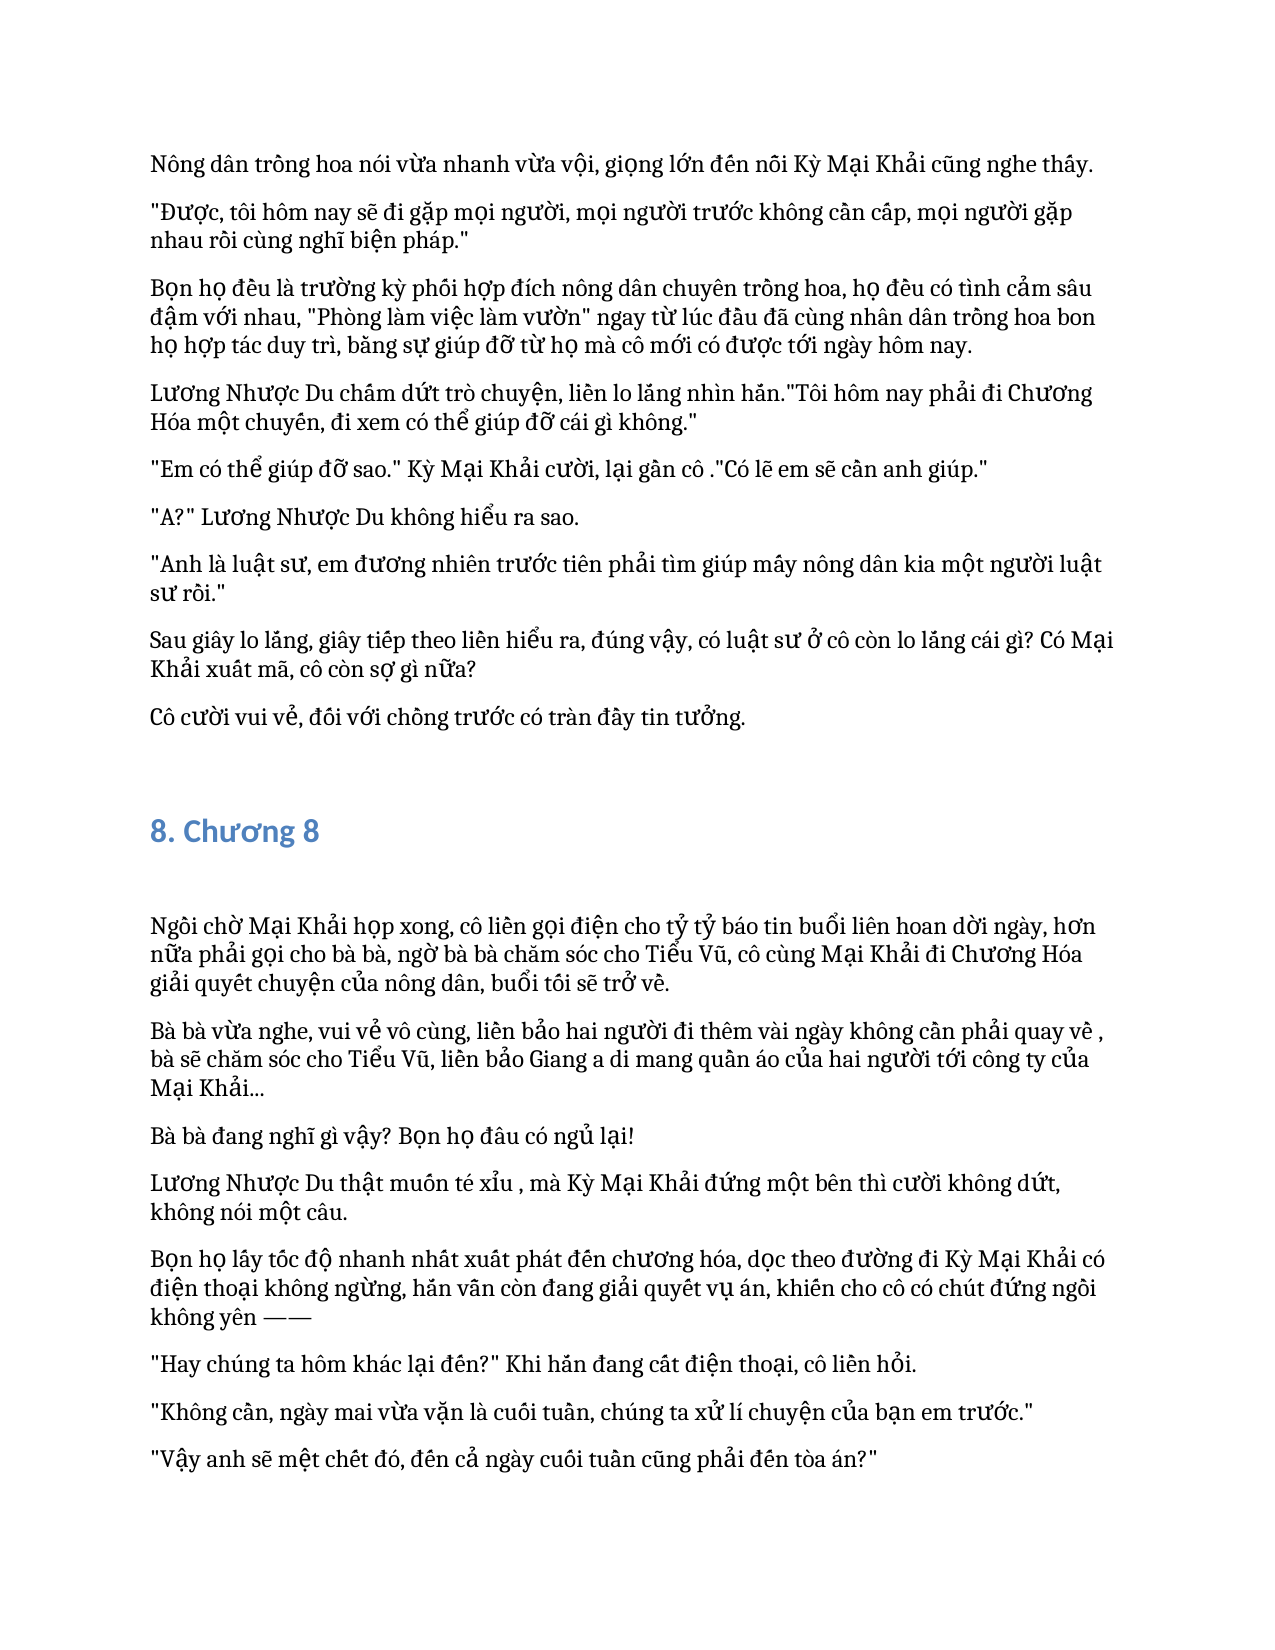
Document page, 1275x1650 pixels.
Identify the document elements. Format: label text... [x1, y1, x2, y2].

text Lương Nhược Du thật muốn té xỉu , mà Kỳ Mại Khải đứng một bên thì cười không dứt, không nói một câu. [150, 1169, 1125, 1227]
subtitle 8. Chương 8 [150, 809, 1125, 850]
text "Vậy anh sẽ mệt chết đó, đến cả ngày cuối tuần cũng phải đến tòa án?" [150, 1445, 1125, 1474]
text "Hay chúng ta hôm khác lại đến?" Khi hắn đang cất điện thoại, cô liền hỏi. [150, 1350, 1125, 1379]
text Lương Nhược Du chấm dứt trò chuyện, liền lo lắng nhìn hắn."Tôi hôm nay phải đi Chương Hóa một chuyến, đi xem có thể giúp đỡ cái gì không." [150, 379, 1125, 436]
text "Được, tôi hôm nay sẽ đi gặp mọi người, mọi người trước không cần cấp, mọi người gặp nhau rồi cùng nghĩ biện pháp." [150, 197, 1125, 255]
text Bà bà đang nghĩ gì vậy? Bọn họ đâu có ngủ lại! [150, 1122, 1125, 1150]
text Cô cười vui vẻ, đối với chồng trước có tràn đầy tin tưởng. [150, 702, 1125, 789]
text Bà bà vừa nghe, vui vẻ vô cùng, liền bảo hai người đi thêm vài ngày không cần phải quay về , bà sẽ chăm sóc cho Tiểu Vũ, liền bảo Giang a di mang quần áo của hai người tới công ty của Mại Khải... [150, 1017, 1125, 1103]
text "Anh là luật sư, em đương nhiên trước tiên phải tìm giúp mấy nông dân kia một người luật sư rồi." [150, 550, 1125, 607]
text "Không cần, ngày mai vừa vặn là cuối tuần, chúng ta xử lí chuyện của bạn em trước." [150, 1398, 1125, 1427]
text Ngồi chờ Mại Khải họp xong, cô liền gọi điện cho tỷ tỷ báo tin buổi liên hoan dời ngày, hơn nữa phải gọi cho bà bà, ngờ bà bà chăm sóc cho Tiểu Vũ, cô cùng Mại Khải đi Chương Hóa giải quyết chuyện của nông dân, buổi tối sẽ trở về. [150, 854, 1125, 998]
text Sau giây lo lắng, giây tiếp theo liền hiểu ra, đúng vậy, có luật sư ở cô còn lo lắng cái gì? Có Mại Khải xuất mã, cô còn sợ gì nữa? [150, 626, 1125, 684]
text Bọn họ lấy tốc độ nhanh nhất xuất phát đến chương hóa, dọc theo đường đi Kỳ Mại Khải có điện thoại không ngừng, hắn vẫn còn đang giải quyết vụ án, khiến cho cô có chút đứng ngồi không yên —— [150, 1245, 1125, 1332]
text "A?" Lương Nhược Du không hiểu ra sao. [150, 502, 1125, 531]
text Bọn họ đều là trường kỳ phối hợp đích nông dân chuyên trồng hoa, họ đều có tình cảm sâu đậm với nhau, "Phòng làm việc làm vườn" ngay từ lúc đầu đã cùng nhân dân trồng hoa bon họ hợp tác duy trì, bằng sự giúp đỡ từ họ mà cô mới có được tới ngày hôm nay. [150, 274, 1125, 360]
text "Em có thể giúp đỡ sao." Kỳ Mại Khải cười, lại gần cô ."Có lẽ em sẽ cần anh giúp." [150, 455, 1125, 484]
text Nông dân trồng hoa nói vừa nhanh vừa vội, giọng lớn đến nỗi Kỳ Mại Khải cũng nghe thấy. [150, 150, 1125, 179]
